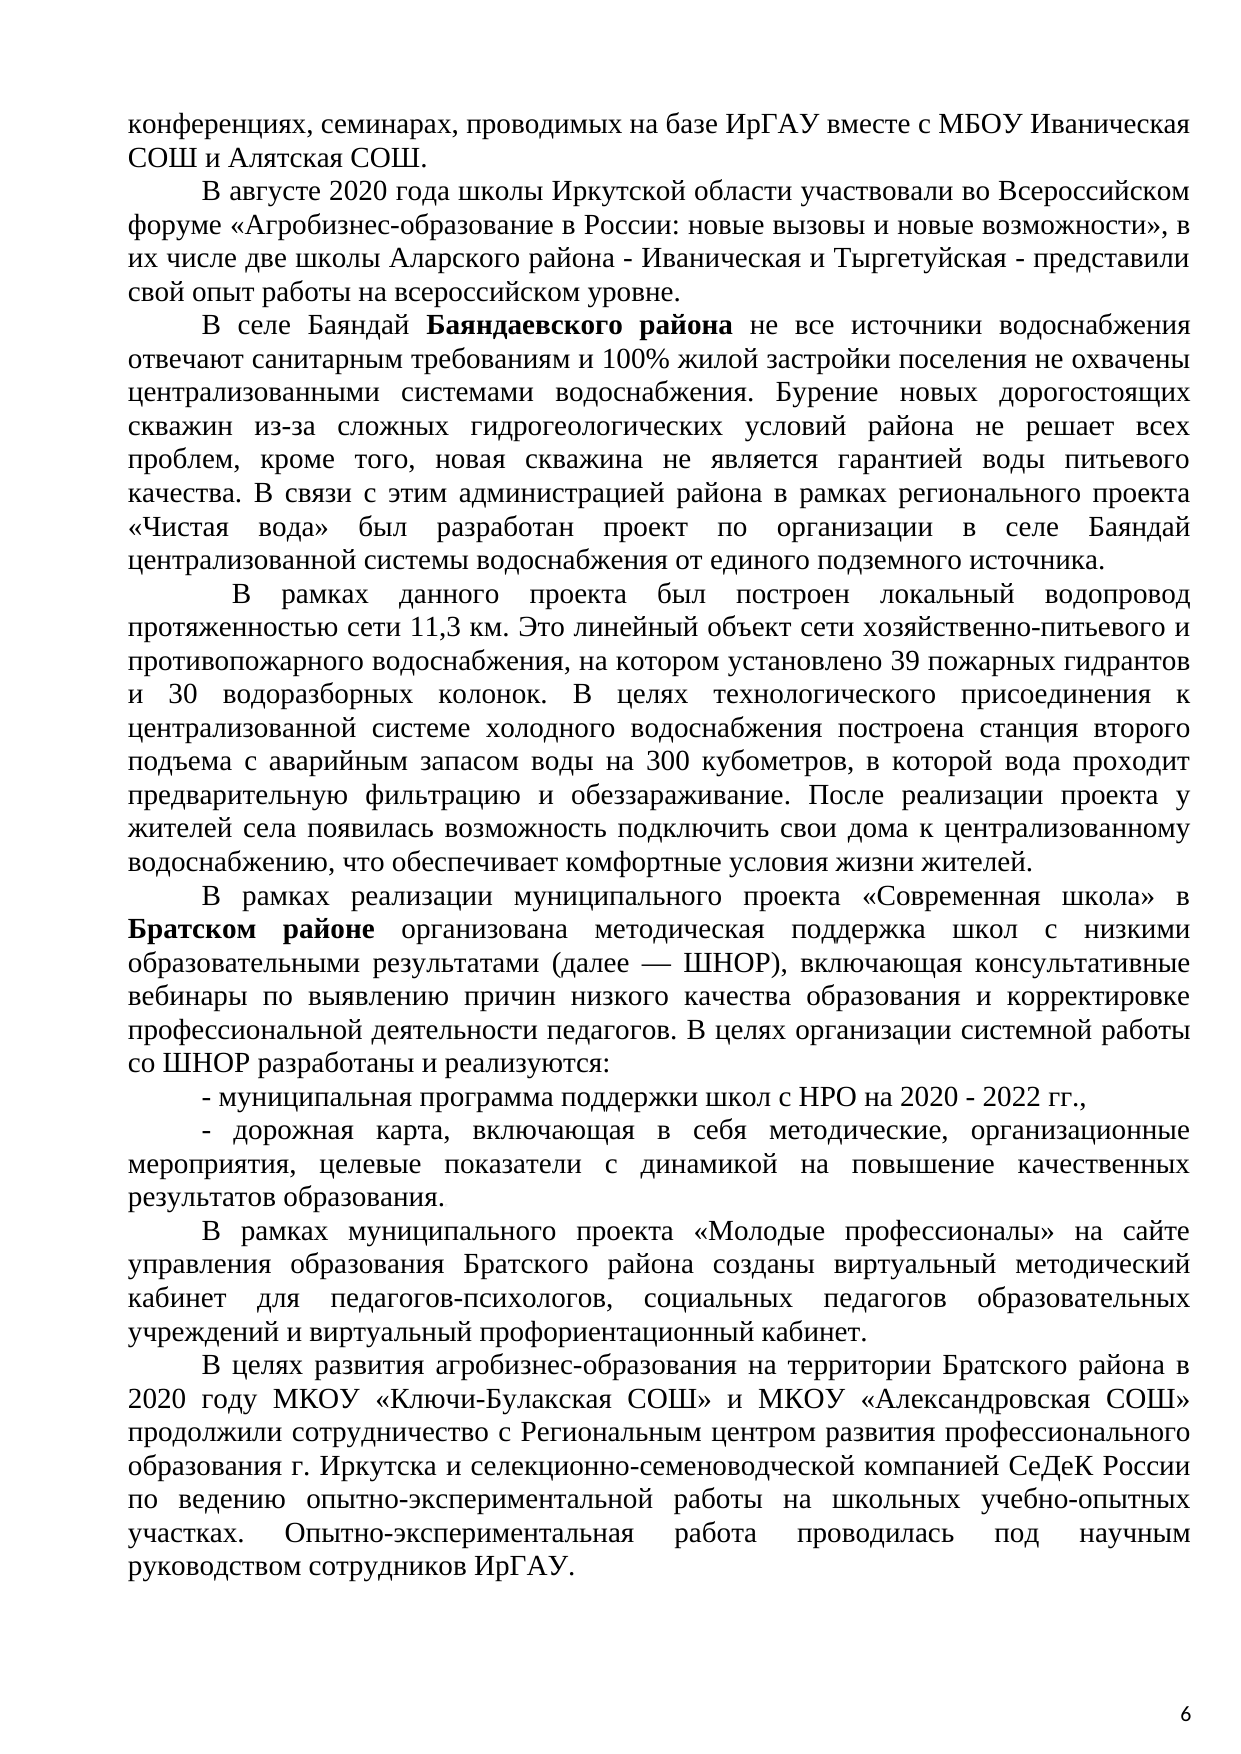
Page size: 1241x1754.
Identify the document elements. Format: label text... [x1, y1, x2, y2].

text В рамках реализации муниципального проекта «Современная школа» в Братском районе организована методическая поддержка школ с низкими образовательными результатами (далее — ШНОР), включающая консультативные вебинары по выявлению причин низкого качества образования и корректировке профессиональной деятельности педагогов. В целях организации системной работы со ШНОР разработаны и реализуются: [128, 878, 1191, 1079]
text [128, 106, 1191, 173]
text В августе 2020 года школы Иркутской области участвовали во Всероссийском форуме «Агробизнес-образование в России: новые вызовы и новые возможности», в их числе две школы Аларского района - Иваническая и Тыргетуйская - представили свой опыт работы на всероссийском уровне. [128, 173, 1191, 307]
text - муниципальная программа поддержки школ с НРО на 2020 - 2022 гг., [128, 1079, 1191, 1112]
text В рамках данного проекта был построен локальный водопровод протяженностью сети 11,3 км. Это линейный объект сети хозяйственно-питьевого и противопожарного водоснабжения, на котором установлено 39 пожарных гидрантов и 30 водоразборных колонок. В целях технологического присоединения к централизованной системе холодного водоснабжения построена станция второго подъема с аварийным запасом воды на 300 кубометров, в которой вода проходит предварительную фильтрацию и обеззараживание. После реализации проекта у жителей села появилась возможность подключить свои дома к централизованному водоснабжению, что обеспечивает комфортные условия жизни жителей. [128, 576, 1191, 878]
text В рамках муниципального проекта «Молодые профессионалы» на сайте управления образования Братского района созданы виртуальный методический кабинет для педагогов-психологов, социальных педагогов образовательных учреждений и виртуальный профориентационный кабинет. [128, 1213, 1191, 1347]
text В селе Баяндай Баяндаевского района не все источники водоснабжения отвечают санитарным требованиям и 100% жилой застройки поселения не охвачены централизованными системами водоснабжения. Бурение новых дорогостоящих скважин из-за сложных гидрогеологических условий района не решает всех проблем, кроме того, новая скважина не является гарантией воды питьевого качества. В связи с этим администрацией района в рамках регионального проекта «Чистая вода» был разработан проект по организации в селе Баяндай централизованной системы водоснабжения от единого подземного источника. [128, 307, 1191, 576]
text - дорожная карта, включающая в себя методические, организационные мероприятия, целевые показатели с динамикой на повышение качественных результатов образования. [128, 1112, 1191, 1213]
text В целях развития агробизнес-образования на территории Братского района в 2020 году МКОУ «Ключи-Булакская СОШ» и МКОУ «Александровская СОШ» продолжили сотрудничество с Региональным центром развития профессионального образования г. Иркутска и селекционно-семеноводческой компанией СеДеК России по ведению опытно-экспериментальной работы на школьных учебно-опытных участках. Опытно-экспериментальная работа проводилась под научным руководством сотрудников ИрГАУ. [128, 1347, 1191, 1582]
